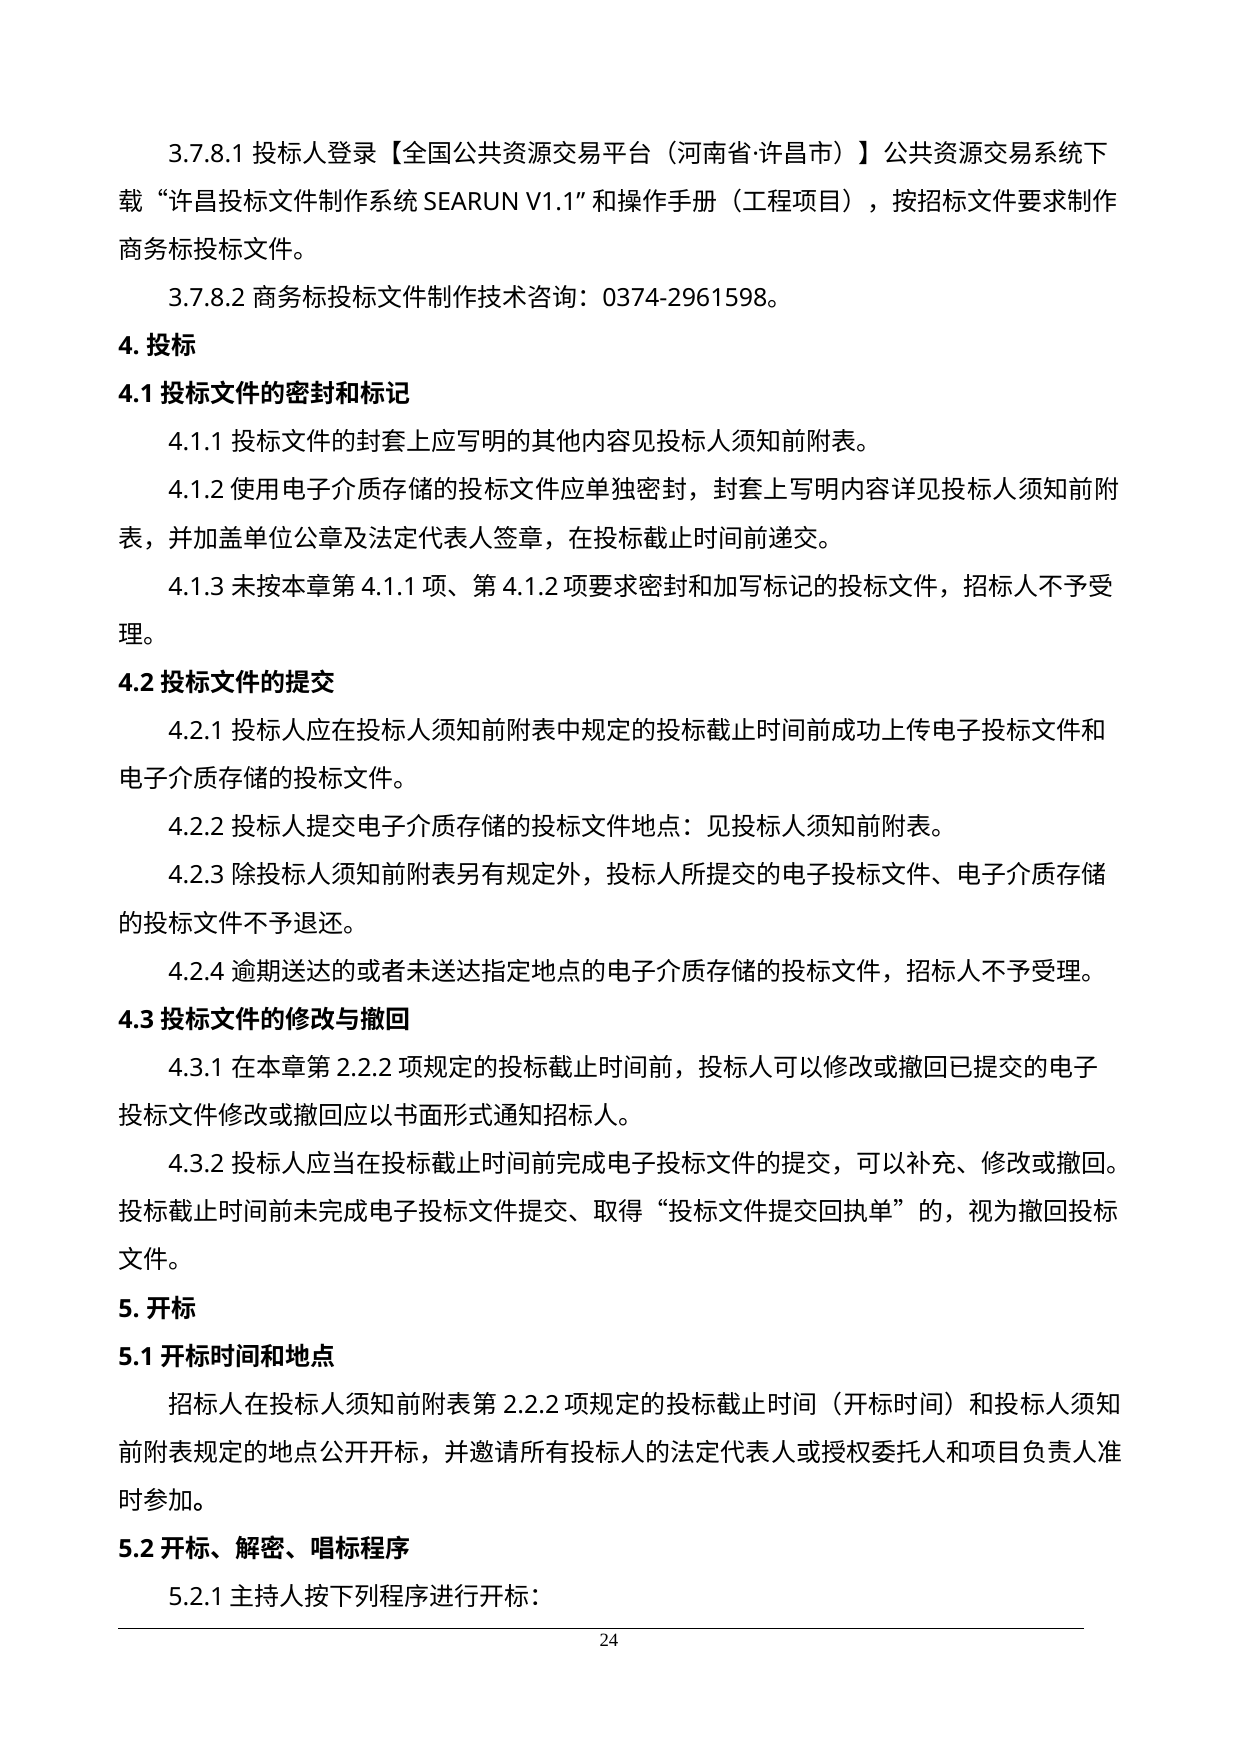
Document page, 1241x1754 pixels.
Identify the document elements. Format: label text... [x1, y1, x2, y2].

text 5.1 开标时间和地点 [118, 1330, 1122, 1378]
text 4.3 投标文件的修改与撤回 [118, 993, 1122, 1041]
text 4.2.2 投标人提交电子介质存储的投标文件地点：见投标人须知前附表。 [118, 801, 1122, 849]
text 3.7.8.1 投标人登录【全国公共资源交易平台（河南省·许昌市）】公共资源交易系统下载“许昌投标文件制作系统SEARUN V1.1” 和操作手册（工程项目），按招标文件要求制作商务标投标文件。 [118, 127, 1122, 271]
text 4.1.3 未按本章第4.1.1项、第4.1.2项要求密封和加写标记的投标文件，招标人不予受理。 [118, 560, 1122, 656]
text 4.1 投标文件的密封和标记 [118, 368, 1122, 416]
text 5. 开标 [118, 1282, 1122, 1330]
text 4.3.2 投标人应当在投标截止时间前完成电子投标文件的提交，可以补充、修改或撤回。投标截止时间前未完成电子投标文件提交、取得“投标文件提交回执单”的，视为撤回投标文件。 [118, 1138, 1122, 1282]
text 4.1.1 投标文件的封套上应写明的其他内容见投标人须知前附表。 [118, 416, 1122, 464]
text 4. 投标 [118, 319, 1122, 368]
text 4.2.3 除投标人须知前附表另有规定外，投标人所提交的电子投标文件、电子介质存储的投标文件不予退还。 [118, 849, 1122, 945]
text 4.2.1 投标人应在投标人须知前附表中规定的投标截止时间前成功上传电子投标文件和电子介质存储的投标文件。 [118, 704, 1122, 801]
text 4.3.1 在本章第2.2.2 项规定的投标截止时间前，投标人可以修改或撤回已提交的电子投标文件修改或撤回应以书面形式通知招标人。 [118, 1041, 1122, 1138]
text 3.7.8.2 商务标投标文件制作技术咨询：0374-2961598。 [118, 271, 1122, 319]
text 4.2.4 逾期送达的或者未送达指定地点的电子介质存储的投标文件，招标人不予受理。 [118, 945, 1122, 993]
text 4.2 投标文件的提交 [118, 656, 1122, 704]
text 5.2.1主持人按下列程序进行开标： [118, 1571, 1122, 1619]
text 5.2 开标、解密、唱标程序 [118, 1523, 1122, 1571]
text 4.1.2使用电子介质存储的投标文件应单独密封，封套上写明内容详见投标人须知前附表，并加盖单位公章及法定代表人签章，在投标截止时间前递交。 [118, 464, 1122, 560]
text 招标人在投标人须知前附表第2.2.2项规定的投标截止时间（开标时间）和投标人须知前附表规定的地点公开开标，并邀请所有投标人的法定代表人或授权委托人和项目负责人准时参加。 [118, 1378, 1122, 1523]
